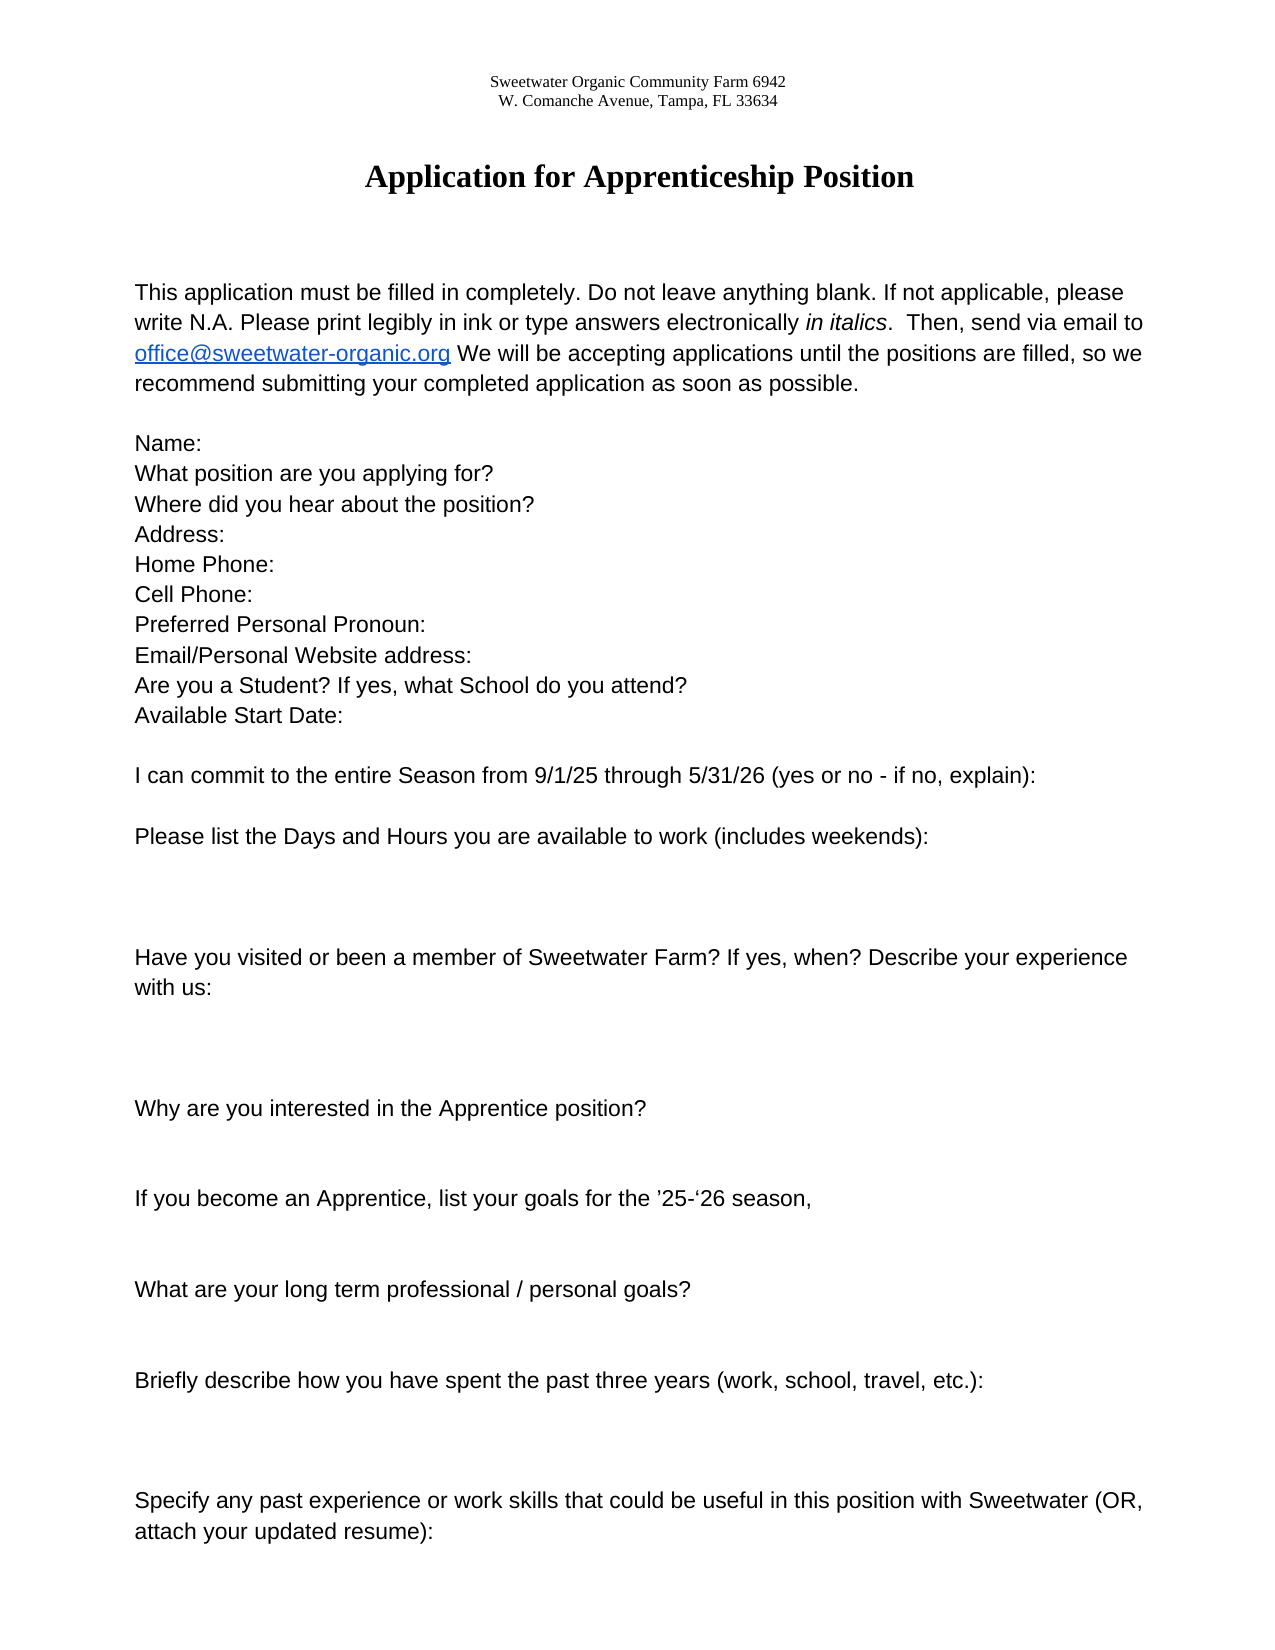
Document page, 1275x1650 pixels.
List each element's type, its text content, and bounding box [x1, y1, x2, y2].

text Have you visited or been a member of Sweetwater Farm? If yes, when? Describe your experience with us: [134, 944, 1144, 1000]
text Preferred Personal Pronoun: [134, 611, 1144, 638]
text Sweetwater Organic Community Farm 6942 W. Comanche Avenue, Tampa, FL 33634 [480, 73, 796, 109]
text Home Phone: [134, 551, 1144, 577]
text Where did you hear about the position? [134, 491, 1144, 517]
text Please list the Days and Hours you are available to work (includes weekends): [134, 823, 1144, 849]
text Why are you interested in the Apprentice position? [134, 1095, 1144, 1121]
text Email/Personal Website address: [134, 642, 1144, 668]
text I can commit to the entire Season from 9/1/25 through 5/31/26 (yes or no - if no, explain): [134, 762, 1144, 789]
text Address: [134, 521, 1144, 547]
text If you become an Apprentice, list your goals for the ’25-‘26 season, [134, 1185, 1144, 1212]
text Available Start Date: [134, 702, 1144, 728]
text Name: [134, 430, 1144, 457]
text Are you a Student? If yes, what School do you attend? [134, 672, 1144, 698]
text Specify any past experience or work skills that could be useful in this position with Sweetwater (OR, attach your updated resume): [134, 1487, 1144, 1544]
text What are your long term professional / personal goals? [134, 1276, 1144, 1302]
text Briefly describe how you have spent the past three years (work, school, travel, etc.): [134, 1367, 1144, 1393]
text Application for Apprenticeship Position [134, 157, 1144, 194]
text This application must be filled in completely. Do not leave anything blank. If not applicable, please write N.A. Please print legibly in ink or type answers electronically in italics. Then, send via email to office@sweetwater-organic.org We will be accepting applications until the positions are filled, so we recommend submitting your completed application as soon as possible. [134, 279, 1144, 396]
text Cell Phone: [134, 581, 1144, 608]
text What position are you applying for? [134, 460, 1144, 487]
